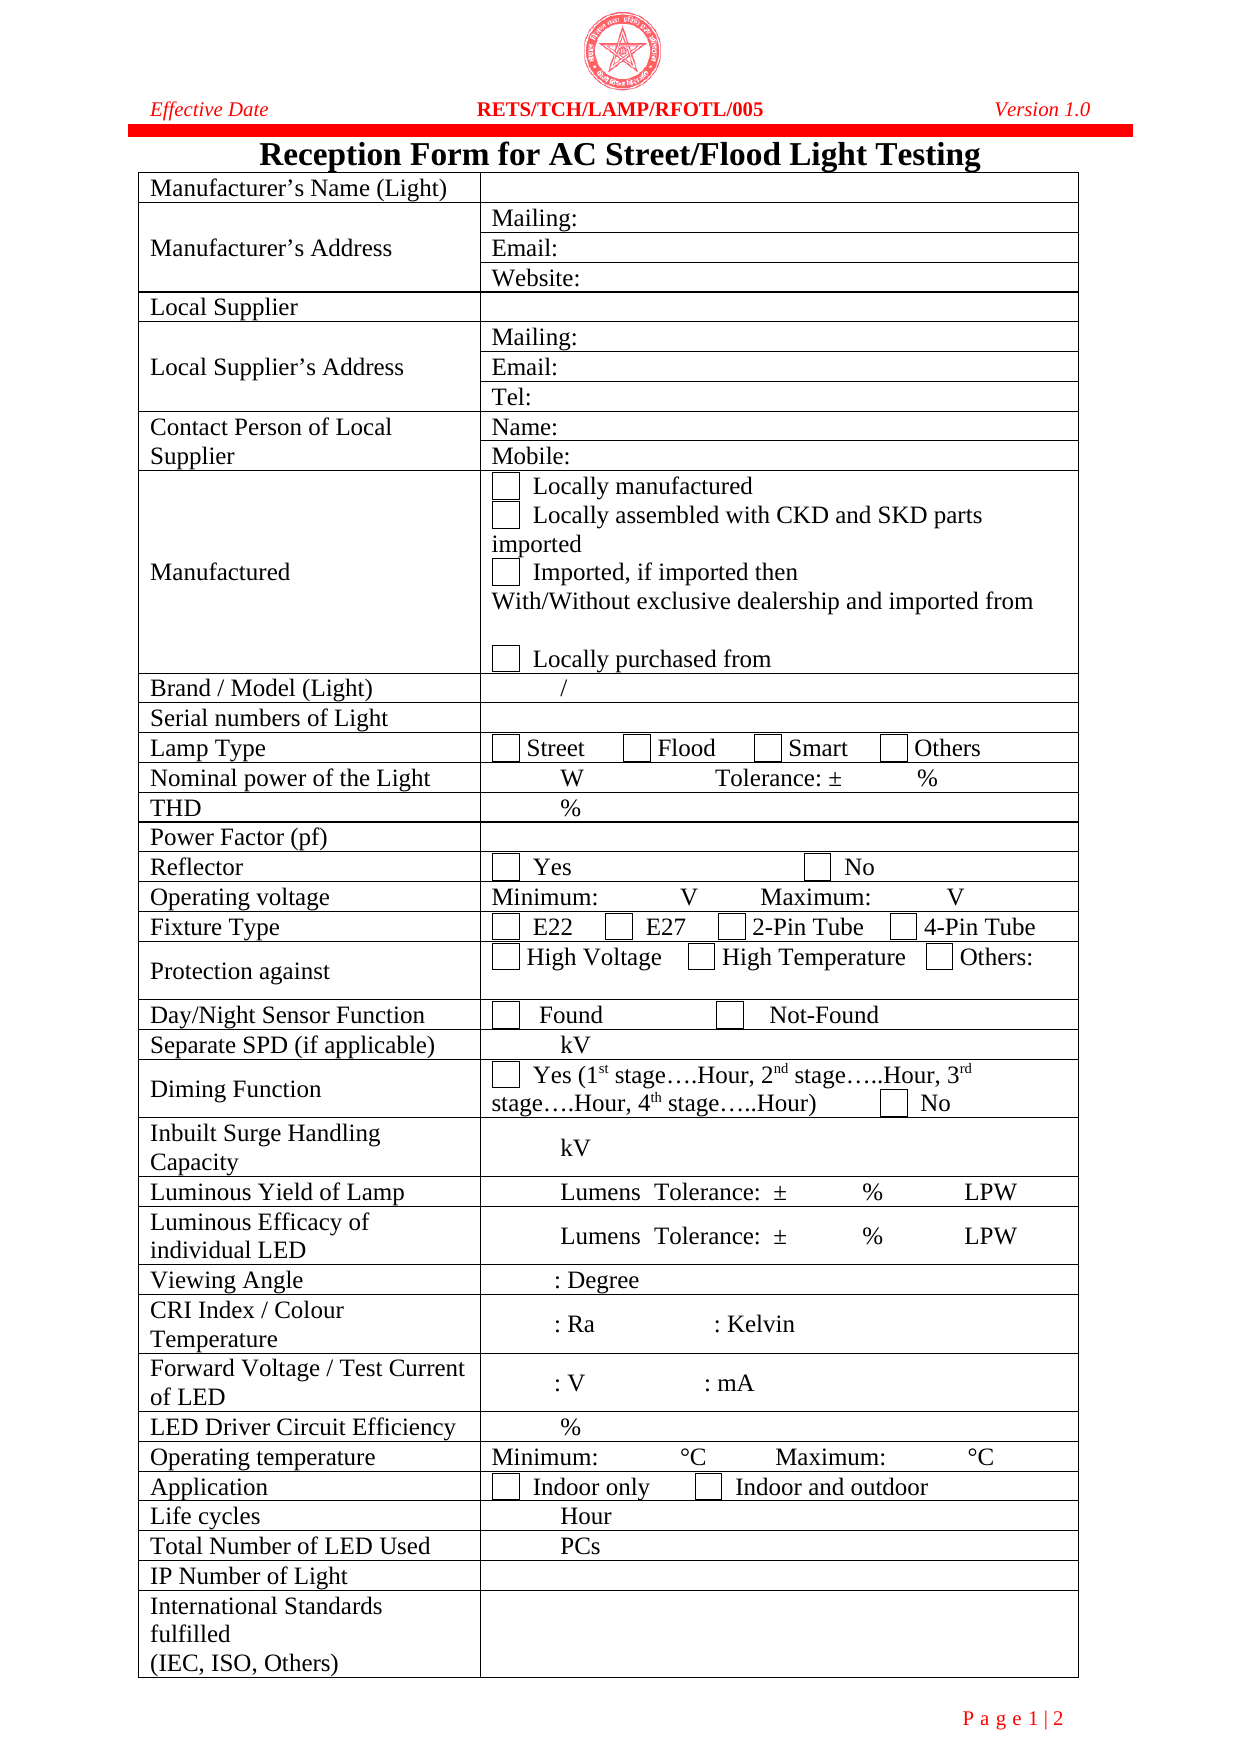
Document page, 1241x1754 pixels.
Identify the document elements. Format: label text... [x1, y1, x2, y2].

table_header [481, 173, 1078, 202]
picture [568, 3, 673, 97]
table_cell Found Not-Found [481, 1000, 1078, 1029]
table_cell Mailing: [481, 203, 1078, 232]
table_cell Nominal power of the Light [139, 763, 480, 792]
table_cell Life cycles [139, 1501, 480, 1530]
table_cell Website: [481, 263, 1078, 291]
table_cell Separate SPD (if applicable) [139, 1030, 480, 1059]
table_cell CRI Index / Colour Temperature [139, 1295, 480, 1352]
table_cell Minimum: °C Maximum: °C [481, 1442, 1078, 1471]
table_cell Luminous Efficacy of individual LED [139, 1207, 480, 1264]
table_cell PCs [481, 1531, 1078, 1560]
table_cell Yes (1st stage….Hour, 2nd stage…..Hour, 3rd stage….Hour, 4th stage…..Hour) No [481, 1060, 1078, 1117]
table_cell Application [139, 1472, 480, 1500]
table_cell Contact Person of Local Supplier [139, 412, 480, 470]
table_cell Inbuilt Surge Handling Capacity [139, 1118, 480, 1176]
table_cell Operating temperature [139, 1442, 480, 1471]
table_cell W Tolerance: ± % [481, 763, 1078, 792]
table_cell [481, 293, 1078, 321]
table_cell IP Number of Light [139, 1561, 480, 1590]
table_cell Forward Voltage / Test Current of LED [139, 1354, 480, 1411]
table_cell E22 E27 2-Pin Tube 4-Pin Tube [481, 912, 1078, 941]
text Reception Form for AC Street/Flood Light Testing [150, 134, 1090, 172]
table_cell LED Driver Circuit Efficiency [139, 1412, 480, 1441]
table_cell Viewing Angle [139, 1265, 480, 1294]
table_cell : V : mA [481, 1354, 1078, 1411]
table_cell Power Factor (pf) [139, 823, 480, 851]
table_cell [481, 1591, 1078, 1677]
table_cell : Degree [481, 1265, 1078, 1294]
table_cell Lumens Tolerance: ± % LPW [481, 1177, 1078, 1206]
table_cell Tel: [481, 382, 1078, 411]
table_cell kV [481, 1118, 1078, 1176]
table_cell [481, 823, 1078, 851]
table_cell Protection against [139, 942, 480, 999]
table_cell THD [139, 793, 480, 821]
table_cell Brand / Model (Light) [139, 674, 480, 702]
table_cell Day/Night Sensor Function [139, 1000, 480, 1029]
table_cell Local Supplier [139, 293, 480, 321]
table_cell % [481, 793, 1078, 821]
table_cell Diming Function [139, 1060, 480, 1117]
table_cell Email: [481, 233, 1078, 262]
table_cell % [481, 1412, 1078, 1441]
table_cell Lumens Tolerance: ± % LPW [481, 1207, 1078, 1264]
table_header Manufacturer’s Name (Light) [139, 173, 480, 202]
table_cell Locally manufactured Locally assembled with CKD and SKD parts imported Imported, if imported then With/Without exclusive dealership and imported from Locally purchased from [481, 471, 1078, 672]
table_cell Email: [481, 352, 1078, 381]
table_cell Reflector [139, 852, 480, 881]
table_cell Mobile: [481, 441, 1078, 470]
table_cell Luminous Yield of Lamp [139, 1177, 480, 1206]
table_cell Yes No [481, 852, 1078, 881]
table_cell Minimum: V Maximum: V [481, 882, 1078, 911]
table_cell : Ra : Kelvin [481, 1295, 1078, 1352]
table_cell Street Flood Smart Others [481, 733, 1078, 762]
table_cell Total Number of LED Used [139, 1531, 480, 1560]
table_cell Manufacturer’s Address [139, 203, 480, 291]
table_cell / [481, 674, 1078, 702]
table_cell Fixture Type [139, 912, 480, 941]
table_cell Operating voltage [139, 882, 480, 911]
table_cell kV [481, 1030, 1078, 1059]
table_cell Lamp Type [139, 733, 480, 762]
table_cell International Standards fulfilled (IEC, ISO, Others) [139, 1591, 480, 1677]
table_cell Indoor only Indoor and outdoor [481, 1472, 1078, 1500]
table_cell High Voltage High Temperature Others: [481, 942, 1078, 999]
table_cell Hour [481, 1501, 1078, 1530]
table_cell Mailing: [481, 322, 1078, 351]
table_cell [481, 703, 1078, 732]
table_cell Local Supplier’s Address [139, 322, 480, 411]
table_cell Serial numbers of Light [139, 703, 480, 732]
table_cell Name: [481, 412, 1078, 440]
table_cell Manufactured [139, 471, 480, 672]
table_cell [481, 1561, 1078, 1590]
